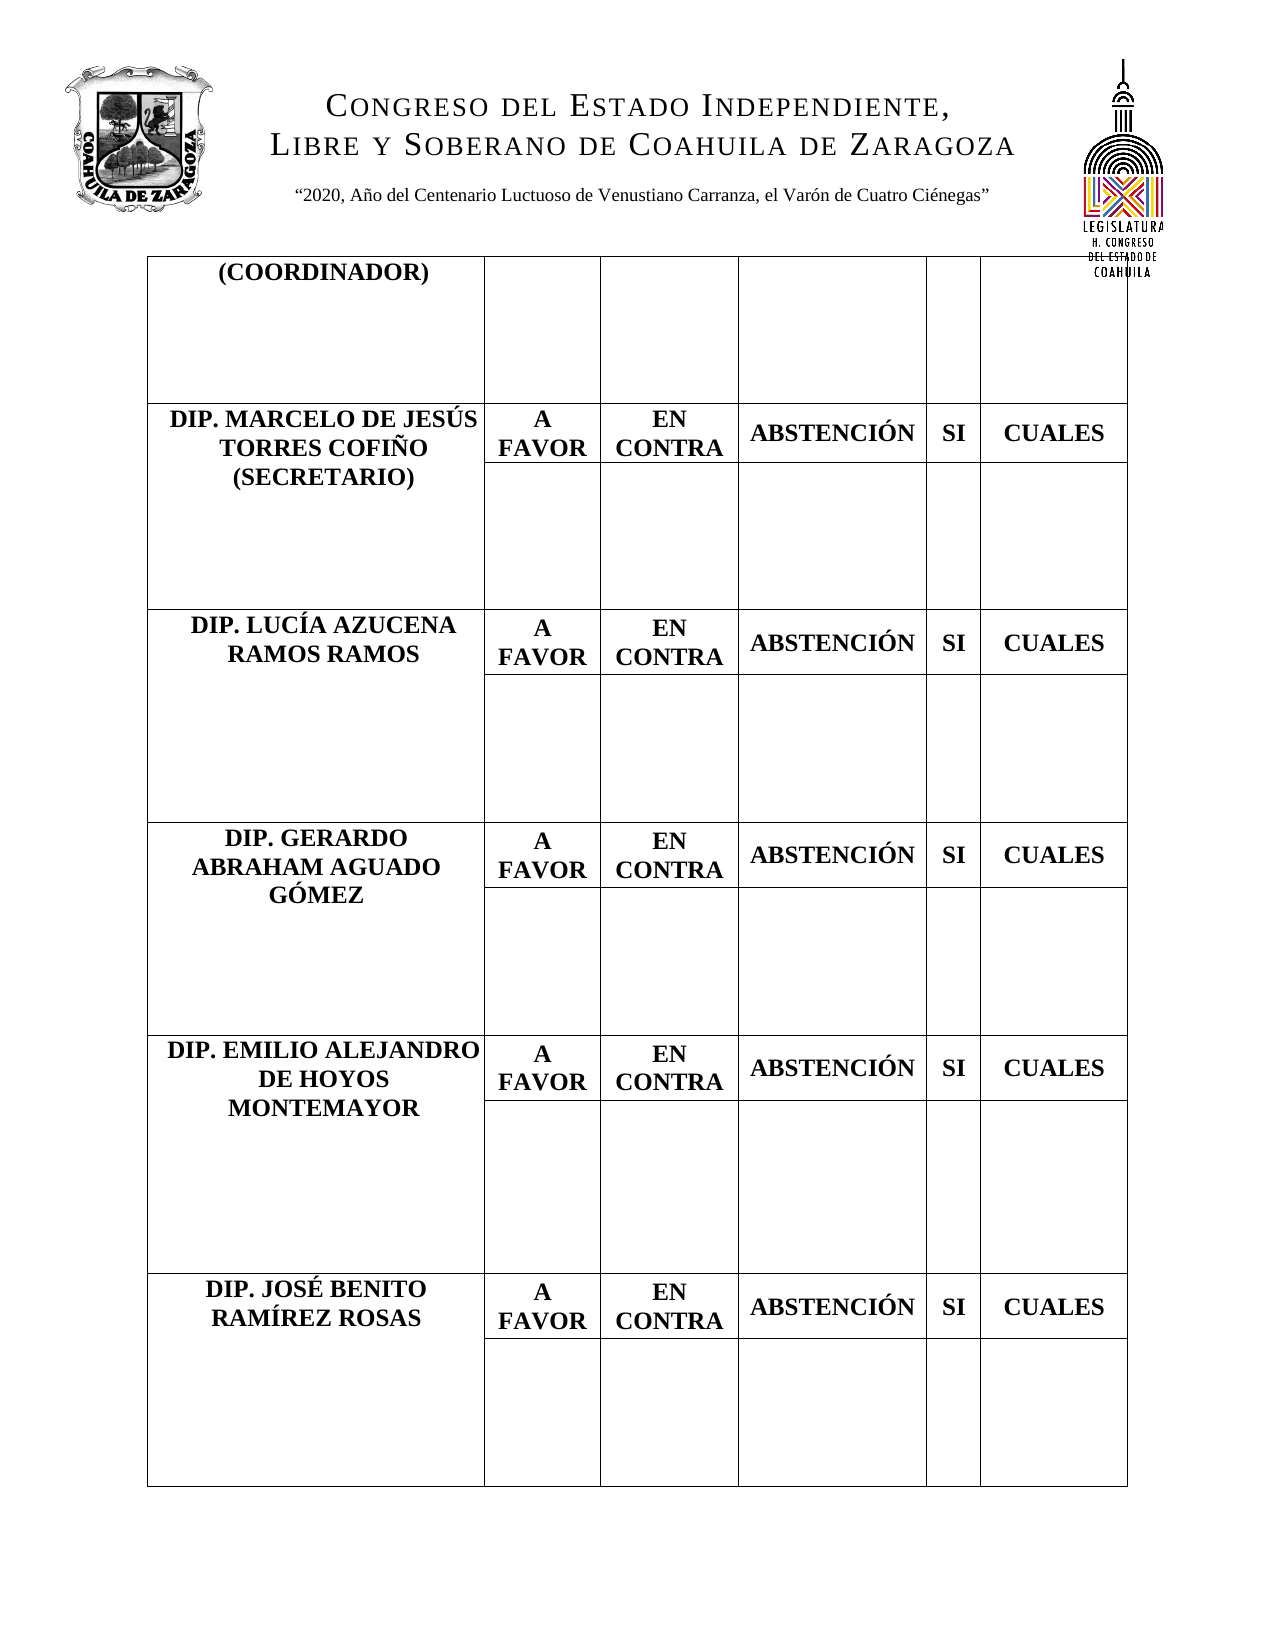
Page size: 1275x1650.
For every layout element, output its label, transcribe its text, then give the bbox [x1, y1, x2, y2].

table_cell A FAVOR [485, 1274, 600, 1338]
table_cell [739, 257, 926, 403]
table_cell DIP. LUCÍA AZUCENA RAMOS RAMOS [148, 610, 484, 822]
table_cell ABSTENCIÓN [739, 823, 926, 887]
table_cell [485, 675, 600, 822]
table_cell DIP. MARCELO DE JESÚS TORRES COFIÑO (SECRETARIO) [148, 404, 484, 609]
table_cell [601, 1101, 738, 1273]
table_cell EN CONTRA [601, 823, 738, 887]
picture [1083, 59, 1164, 277]
table_cell EN CONTRA [601, 610, 738, 674]
table_cell CUALES [981, 404, 1127, 462]
table_cell [739, 888, 926, 1034]
table_cell EN CONTRA [601, 1036, 738, 1099]
table_cell ABSTENCIÓN [739, 610, 926, 674]
table_cell ABSTENCIÓN [739, 1274, 926, 1338]
table_cell [927, 675, 980, 822]
table_cell A FAVOR [485, 823, 600, 887]
table_cell CUALES [981, 1036, 1127, 1099]
table_cell [601, 675, 738, 822]
table_cell DIP. JOSÉ BENITO RAMÍREZ ROSAS [148, 1274, 484, 1486]
table_cell [601, 463, 738, 609]
table_cell [927, 888, 980, 1034]
table_cell [981, 463, 1127, 609]
table_cell SI [927, 404, 980, 462]
table_cell DIP. JAIME BUENO ZERTUCHE (COORDINADOR) [148, 257, 484, 403]
table_cell [927, 463, 980, 609]
table_cell SI [927, 610, 980, 674]
table_cell [739, 675, 926, 822]
table_cell [981, 257, 1127, 403]
table_cell A FAVOR [485, 1036, 600, 1099]
table_cell [485, 1339, 600, 1486]
table_cell [981, 675, 1127, 822]
table_cell [485, 463, 600, 609]
table_cell [601, 888, 738, 1034]
table_cell DIP. GERARDO ABRAHAM AGUADO GÓMEZ [148, 823, 484, 1034]
table_cell [485, 257, 600, 403]
table_cell SI [927, 1036, 980, 1099]
table_cell [485, 1101, 600, 1273]
table_cell [739, 1339, 926, 1486]
table_cell ABSTENCIÓN [739, 404, 926, 462]
table_cell [927, 257, 980, 403]
table_cell CUALES [981, 610, 1127, 674]
table_cell SI [927, 823, 980, 887]
table_cell DIP. EMILIO ALEJANDRO DE HOYOS MONTEMAYOR [148, 1036, 484, 1273]
table_cell A FAVOR [485, 404, 600, 462]
table_cell [601, 1339, 738, 1486]
table_cell EN CONTRA [601, 404, 738, 462]
table_cell [485, 888, 600, 1034]
table_cell [981, 1339, 1127, 1486]
table_cell [981, 888, 1127, 1034]
table_cell [739, 463, 926, 609]
table_cell [601, 257, 738, 403]
table_cell CUALES [981, 823, 1127, 887]
table_cell [927, 1339, 980, 1486]
table_cell [981, 1101, 1127, 1273]
table_cell SI [927, 1274, 980, 1338]
table_cell CUALES [981, 1274, 1127, 1338]
table_cell [739, 1101, 926, 1273]
table_cell ABSTENCIÓN [739, 1036, 926, 1099]
picture [64, 66, 213, 212]
table_cell [927, 1101, 980, 1273]
table_cell EN CONTRA [601, 1274, 738, 1338]
table_cell A FAVOR [485, 610, 600, 674]
